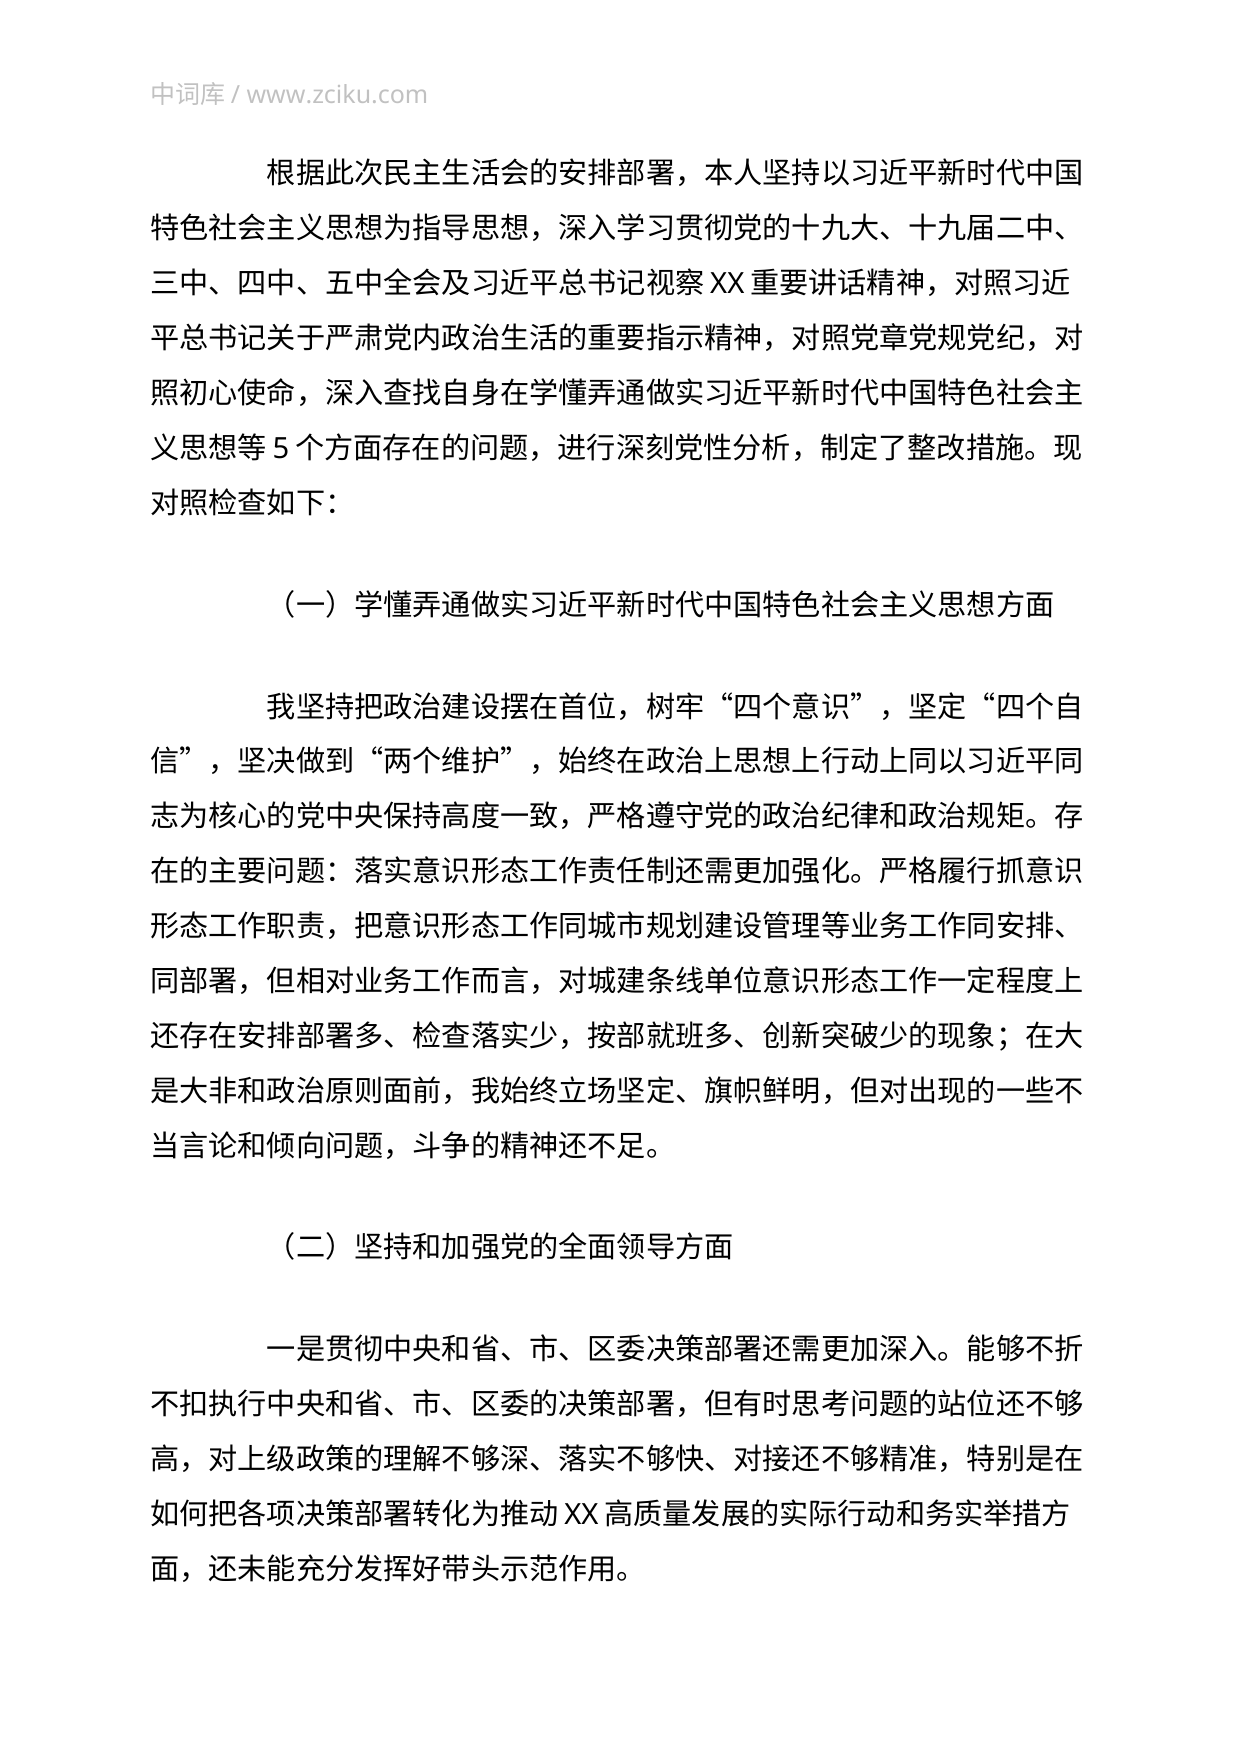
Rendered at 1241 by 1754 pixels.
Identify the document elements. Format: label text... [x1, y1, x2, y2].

text 我坚持把政治建设摆在首位，树牢“四个意识”，坚定“四个自信”，坚决做到“两个维护”，始终在政治上思想上行动上同以习近平同志为核心的党中央保持高度一致，严格遵守党的政治纪律和政治规矩。存在的主要问题：落实意识形态工作责任制还需更加强化。严格履行抓意识形态工作职责，把意识形态工作同城市规划建设管理等业务工作同安排、同部署，但相对业务工作而言，对城建条线单位意识形态工作一定程度上还存在安排部署多、检查落实少，按部就班多、创新突破少的现象；在大是大非和政治原则面前，我始终立场坚定、旗帜鲜明，但对出现的一些不当言论和倾向问题，斗争的精神还不足。 [150, 683, 1090, 1164]
text 根据此次民主生活会的安排部署，本人坚持以习近平新时代中国特色社会主义思想为指导思想，深入学习贯彻党的十九大、十九届二中、三中、四中、五中全会及习近平总书记视察XX重要讲话精神，对照习近平总书记关于严肃党内政治生活的重要指示精神，对照党章党规党纪，对照初心使命，深入查找自身在学懂弄通做实习近平新时代中国特色社会主义思想等5个方面存在的问题，进行深刻党性分析，制定了整改措施。现对照检查如下： [150, 150, 1090, 522]
text 一是贯彻中央和省、市、区委决策部署还需更加深入。能够不折不扣执行中央和省、市、区委的决策部署，但有时思考问题的站位还不够高，对上级政策的理解不够深、落实不够快、对接还不够精准，特别是在如何把各项决策部署转化为推动XX高质量发展的实际行动和务实举措方面，还未能充分发挥好带头示范作用。 [150, 1326, 1090, 1588]
text （二）坚持和加强党的全面领导方面 [150, 1224, 1090, 1266]
text （一）学懂弄通做实习近平新时代中国特色社会主义思想方面 [150, 581, 1090, 624]
